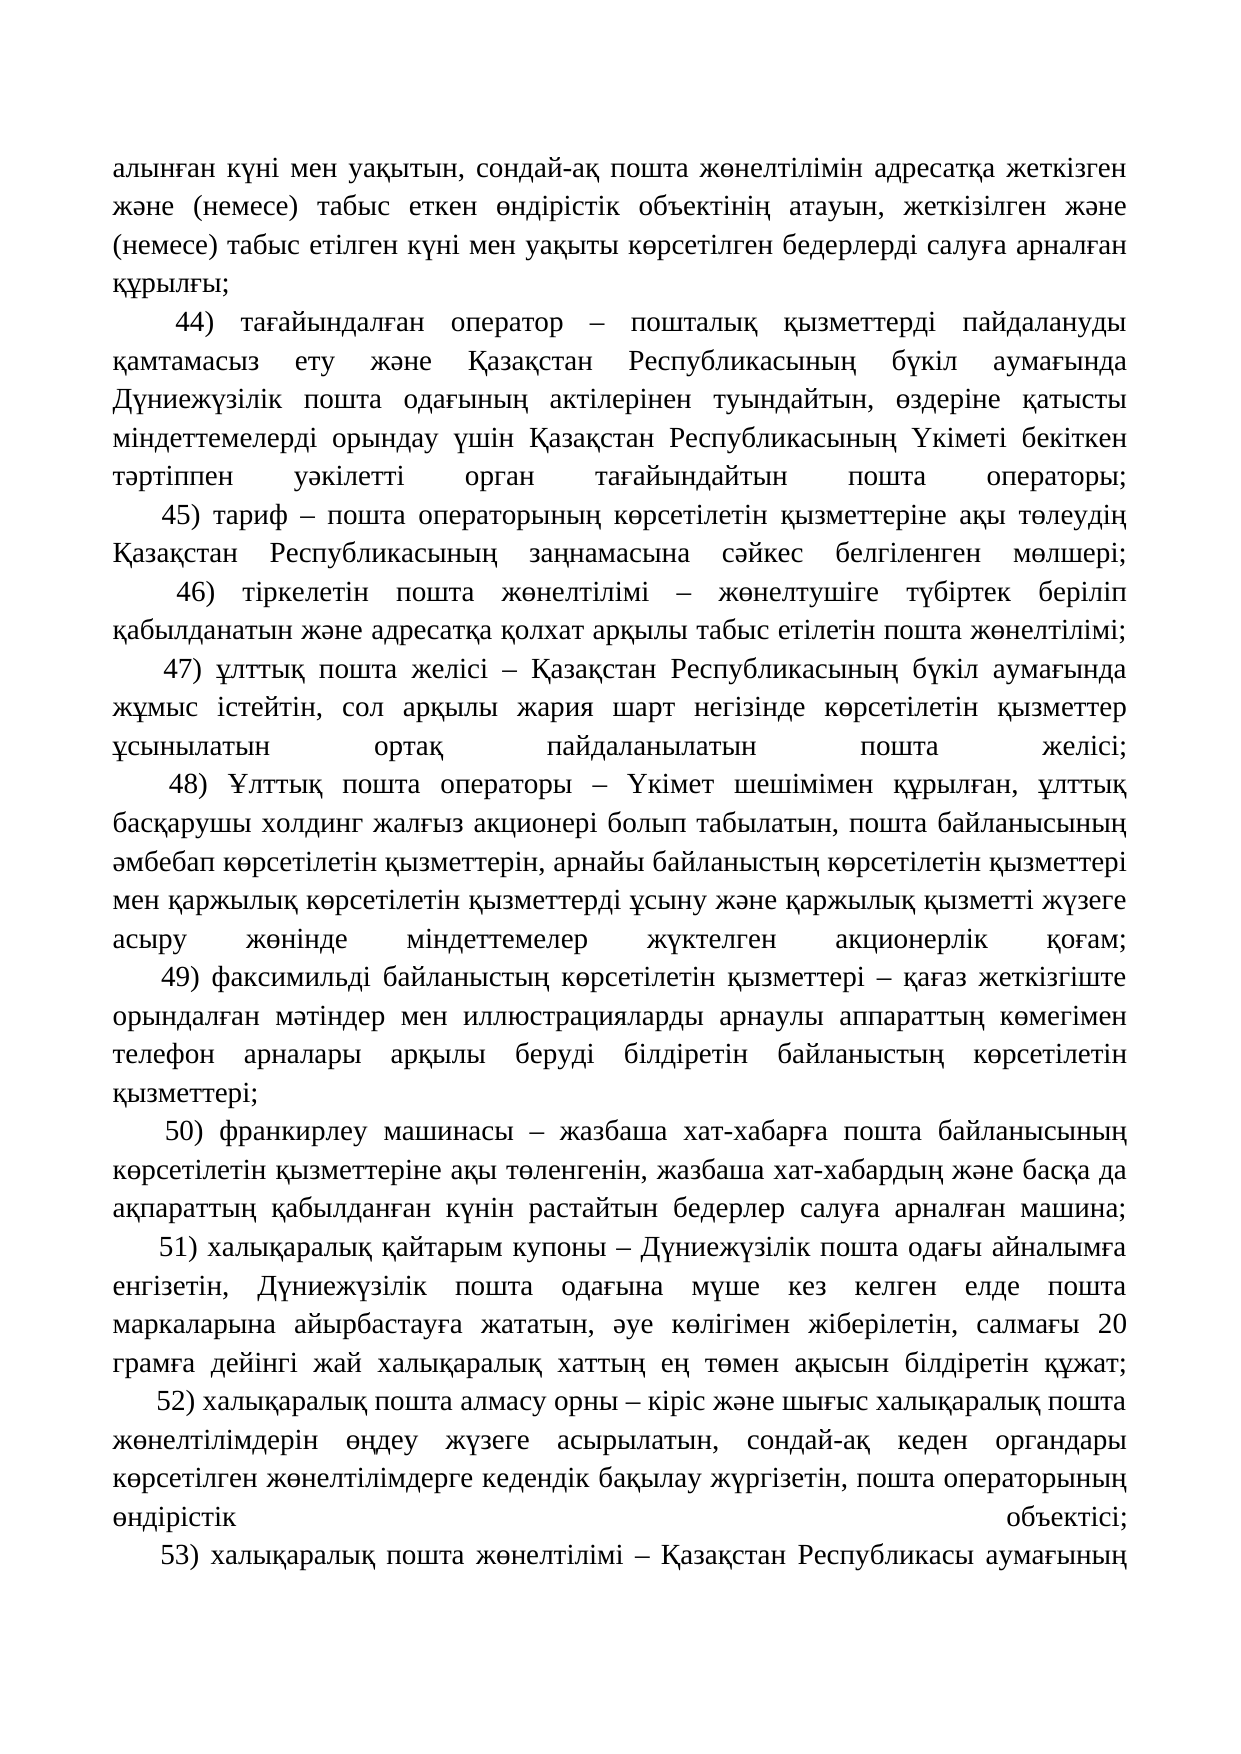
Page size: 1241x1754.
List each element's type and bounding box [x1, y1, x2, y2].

text [112, 150, 1128, 1571]
